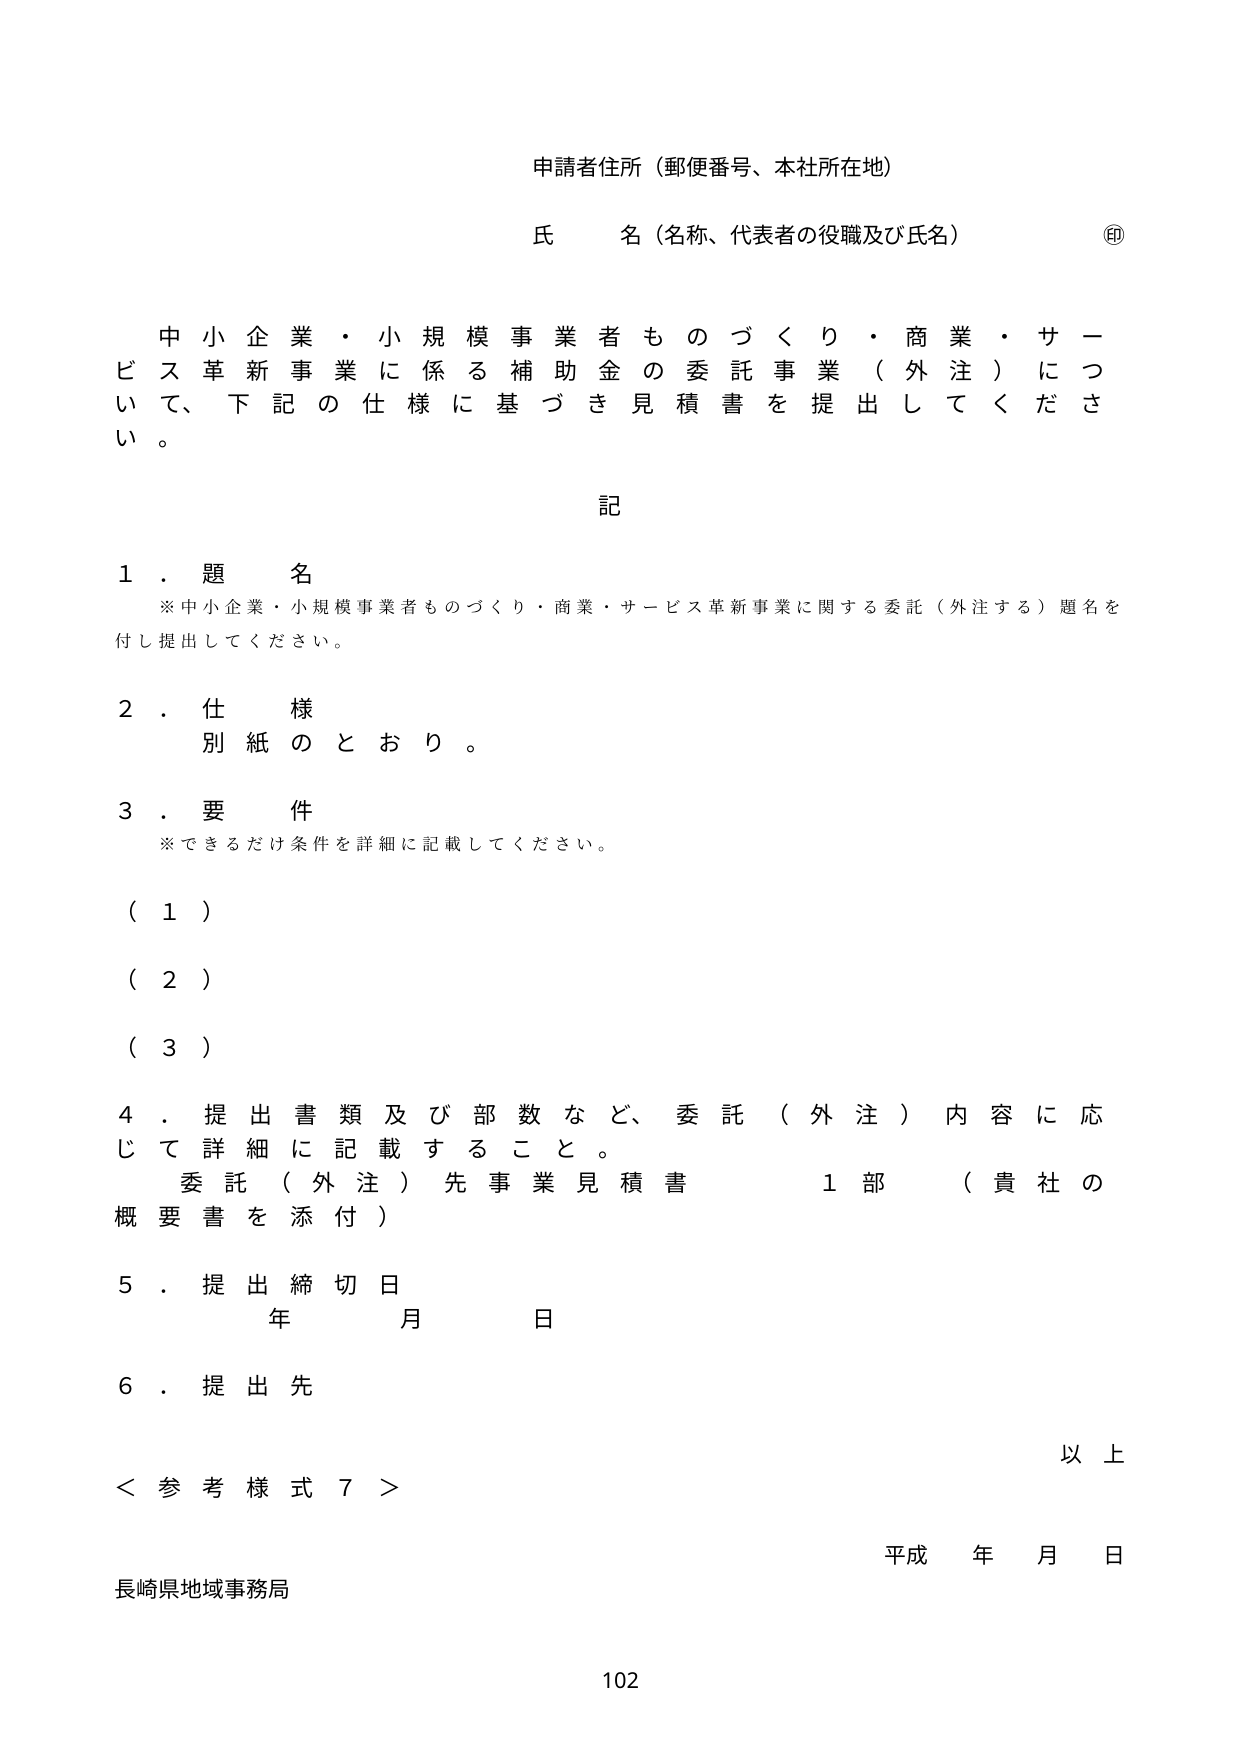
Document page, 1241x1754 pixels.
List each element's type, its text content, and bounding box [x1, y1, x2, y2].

text （２） [114, 962, 1126, 995]
text 年 月 日 [114, 1300, 1126, 1334]
text ※中小企業・小規模事業者ものづくり・商業・サービス革新事業に関する委託（外注する）題名を付し提出してください。 [114, 589, 1126, 657]
text 以 上 [114, 1436, 1126, 1469]
text １．題 名 [114, 555, 1126, 589]
text ３．要 件 [114, 792, 1126, 826]
text 中小企業・小規模事業者ものづくり・商業・サービス革新事業に係る補助金の委託事業（外注）について、下記の仕様に基づき見積書を提出してください。 [114, 318, 1126, 454]
text 氏 名（名称、代表者の役職及び氏名） ㊞ [114, 217, 1126, 251]
text 記 [114, 488, 1126, 521]
text ２．仕 様 [114, 691, 1126, 724]
text 申請者住所（郵便番号、本社所在地） [114, 149, 1126, 183]
text ５．提出締切日 [114, 1266, 1126, 1300]
text （１） [114, 894, 1126, 928]
text ６．提出先 [114, 1368, 1126, 1402]
text 長崎県地域事務局 [114, 1571, 1126, 1605]
text （３） [114, 1029, 1126, 1063]
text 平成 年 月 日 [114, 1537, 1126, 1571]
text 別紙のとおり。 [114, 724, 1126, 758]
text 委託（外注）先事業見積書 １部 （貴社の概要書を添付） [114, 1165, 1126, 1232]
text ＜参考様式７＞ [114, 1469, 1126, 1503]
text ４．提出書類及び部数など、委託（外注）内容に応じて詳細に記載すること。 [114, 1097, 1126, 1165]
text ※できるだけ条件を詳細に記載してください。 [114, 826, 1126, 860]
